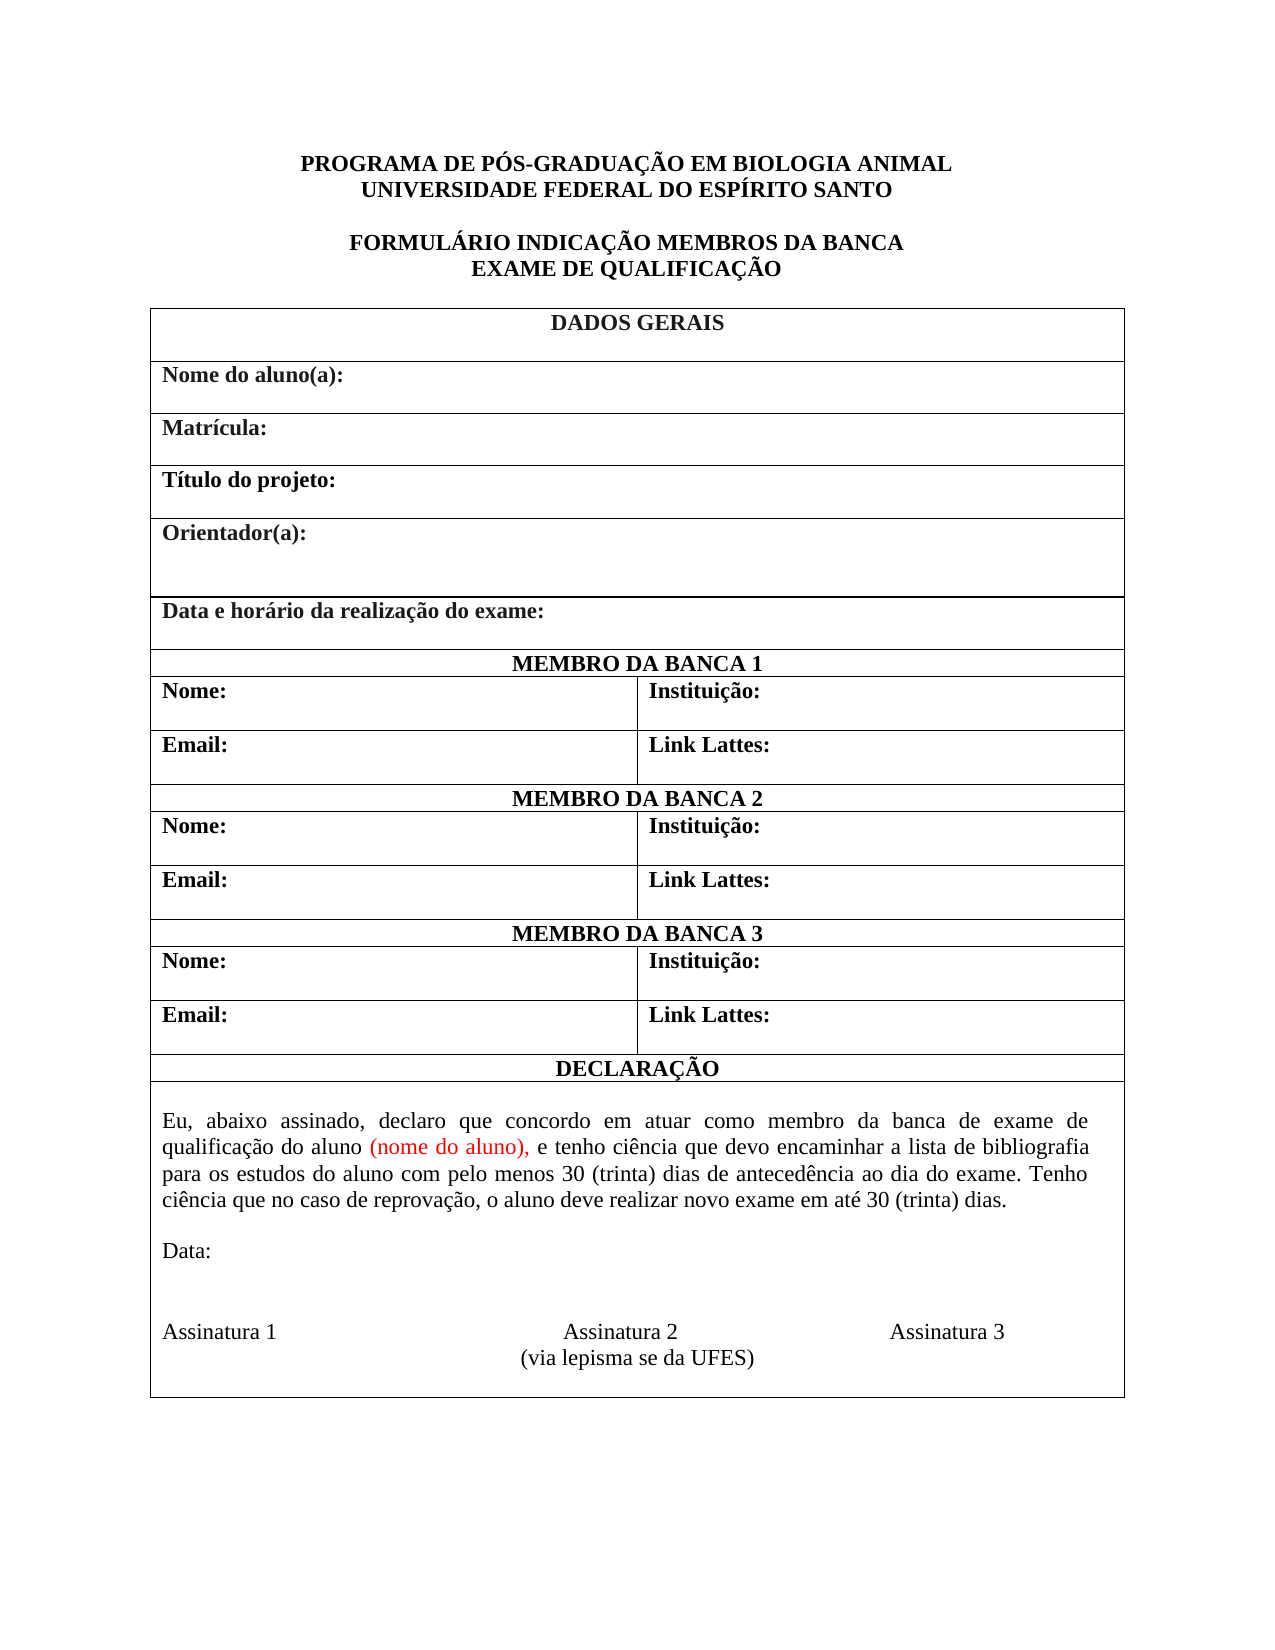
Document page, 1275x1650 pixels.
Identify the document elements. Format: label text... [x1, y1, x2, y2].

table_cell Eu, abaixo assinado, declaro que concordo em atuar como membro da banca de exame de qualificação do aluno (nome do aluno), e tenho ciência que devo encaminhar a lista de bibliografia para os estudos do aluno com pelo menos 30 (trinta) dias de antecedência ao dia do exame. Tenho ciência que no caso de reprovação, o aluno deve realizar novo exame em até 30 (trinta) dias. Data: Assinatura 1 Assinatura 2 Assinatura 3 (via lepisma se da UFES) [151, 1082, 1124, 1397]
table_cell Título do projeto: [151, 466, 1124, 518]
table_cell DECLARAÇÃO [151, 1055, 1124, 1081]
table_cell Instituição: [638, 947, 1124, 1000]
table_cell Nome do aluno(a): [151, 362, 1124, 413]
table_header DADOS GERAIS [151, 309, 1124, 361]
table_cell Email: [151, 731, 637, 784]
table_cell Link Lattes: [638, 866, 1124, 919]
text FORMULÁRIO INDICAÇÃO MEMBROS DA BANCA [150, 229, 1103, 255]
table_cell Instituição: [638, 677, 1124, 730]
table_cell MEMBRO DA BANCA 1 [151, 650, 1124, 676]
text UNIVERSIDADE FEDERAL DO ESPÍRITO SANTO [150, 176, 1103, 203]
table_cell Nome: [151, 812, 637, 865]
text EXAME DE QUALIFICAÇÃO [150, 255, 1103, 282]
table_cell Email: [151, 1001, 637, 1053]
table_cell Link Lattes: [638, 1001, 1124, 1053]
text PROGRAMA DE PÓS-GRADUAÇÃO EM BIOLOGIA ANIMAL [150, 150, 1103, 176]
table_cell MEMBRO DA BANCA 2 [151, 785, 1124, 811]
table_cell Email: [151, 866, 637, 919]
table_cell Matrícula: [151, 414, 1124, 465]
table_cell Nome: [151, 677, 637, 730]
table_cell Nome: [151, 947, 637, 1000]
table_cell MEMBRO DA BANCA 3 [151, 920, 1124, 946]
table_cell Instituição: [638, 812, 1124, 865]
table_cell Link Lattes: [638, 731, 1124, 784]
table_cell Orientador(a): [151, 519, 1124, 596]
table_cell Data e horário da realização do exame: [151, 598, 1124, 649]
